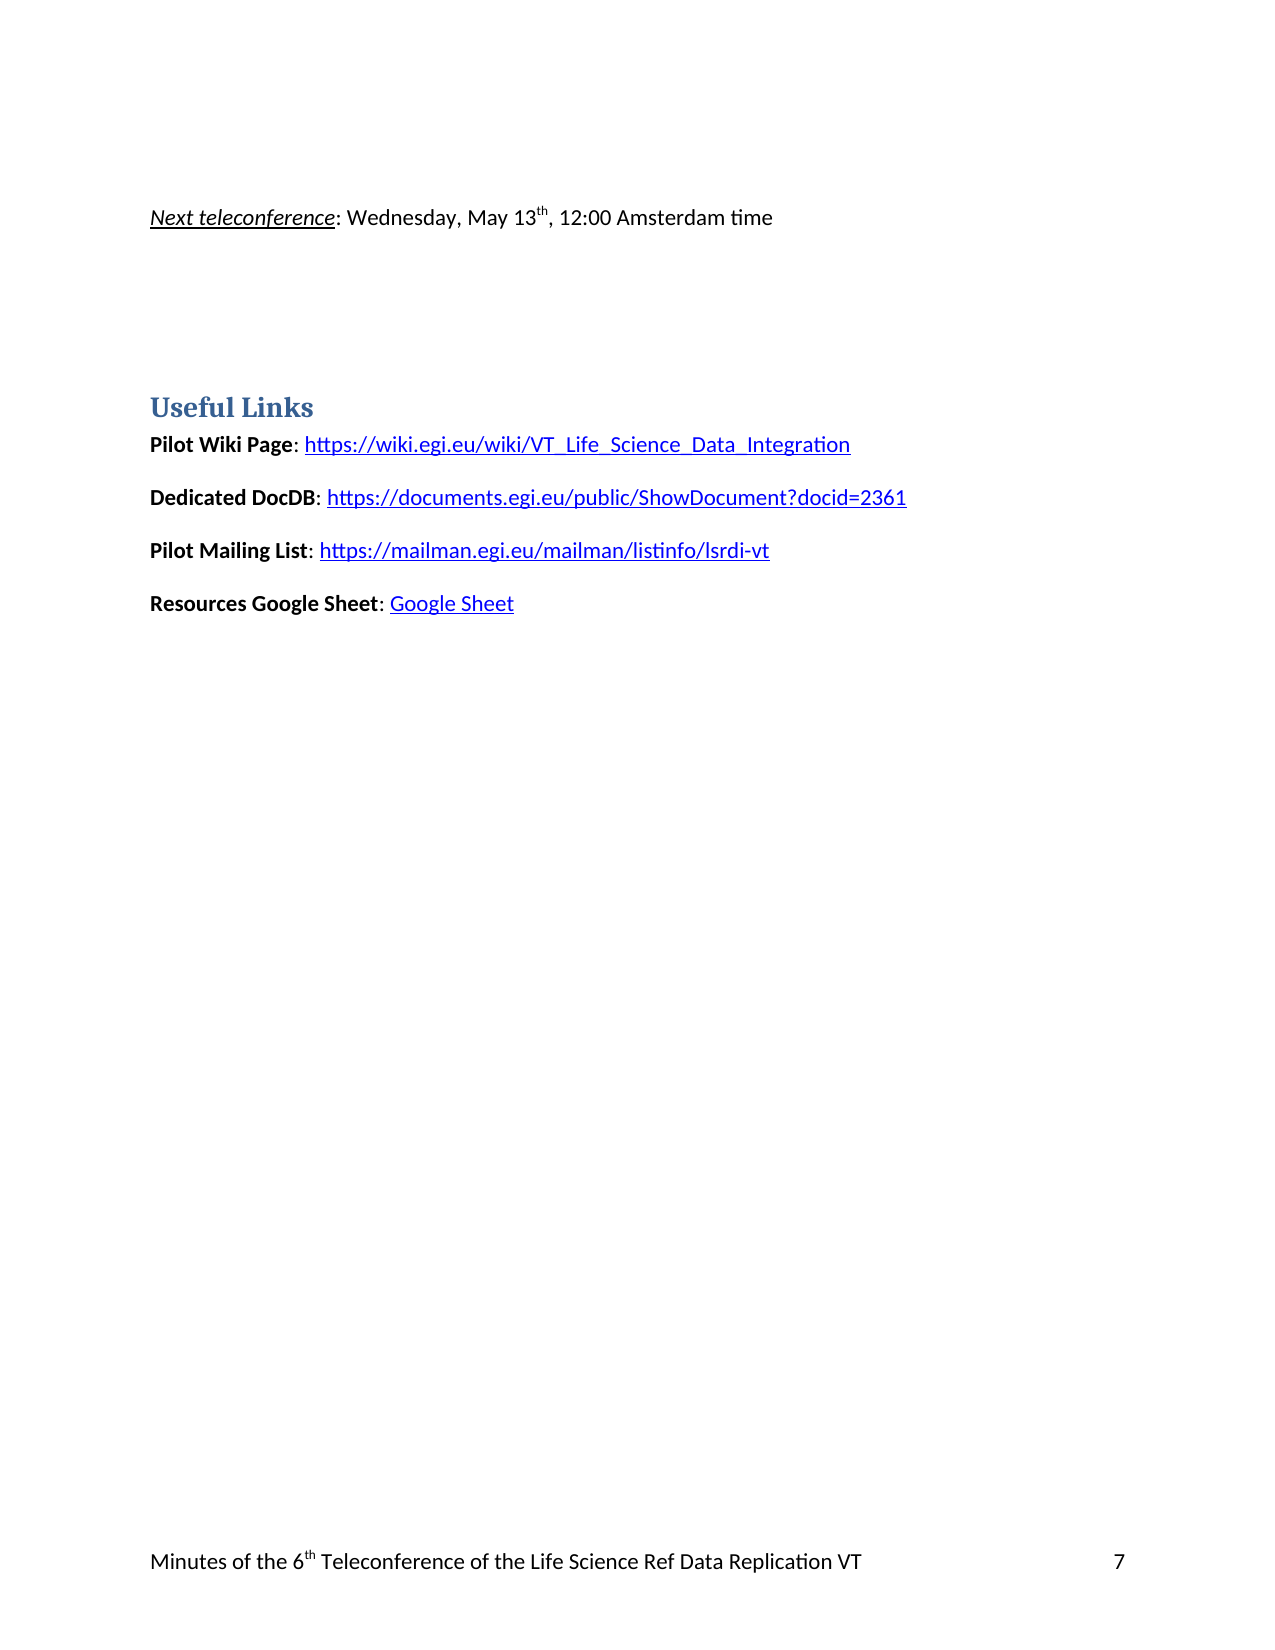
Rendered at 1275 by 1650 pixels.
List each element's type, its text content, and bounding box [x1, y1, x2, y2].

text Resources Google Sheet: Google Sheet [150, 589, 1125, 617]
text Pilot Wiki Page: https://wiki.egi.eu/wiki/VT_Life_Science_Data_Integration [150, 430, 1125, 458]
subtitle Useful Links [150, 391, 1125, 425]
text Pilot Mailing List: https://mailman.egi.eu/mailman/listinfo/lsrdi-vt [150, 536, 1125, 564]
text Dedicated DocDB: https://documents.egi.eu/public/ShowDocument?docid=2361 [150, 483, 1125, 511]
text Next teleconference: Wednesday, May 13th, 12:00 Amsterdam time [150, 203, 1125, 231]
